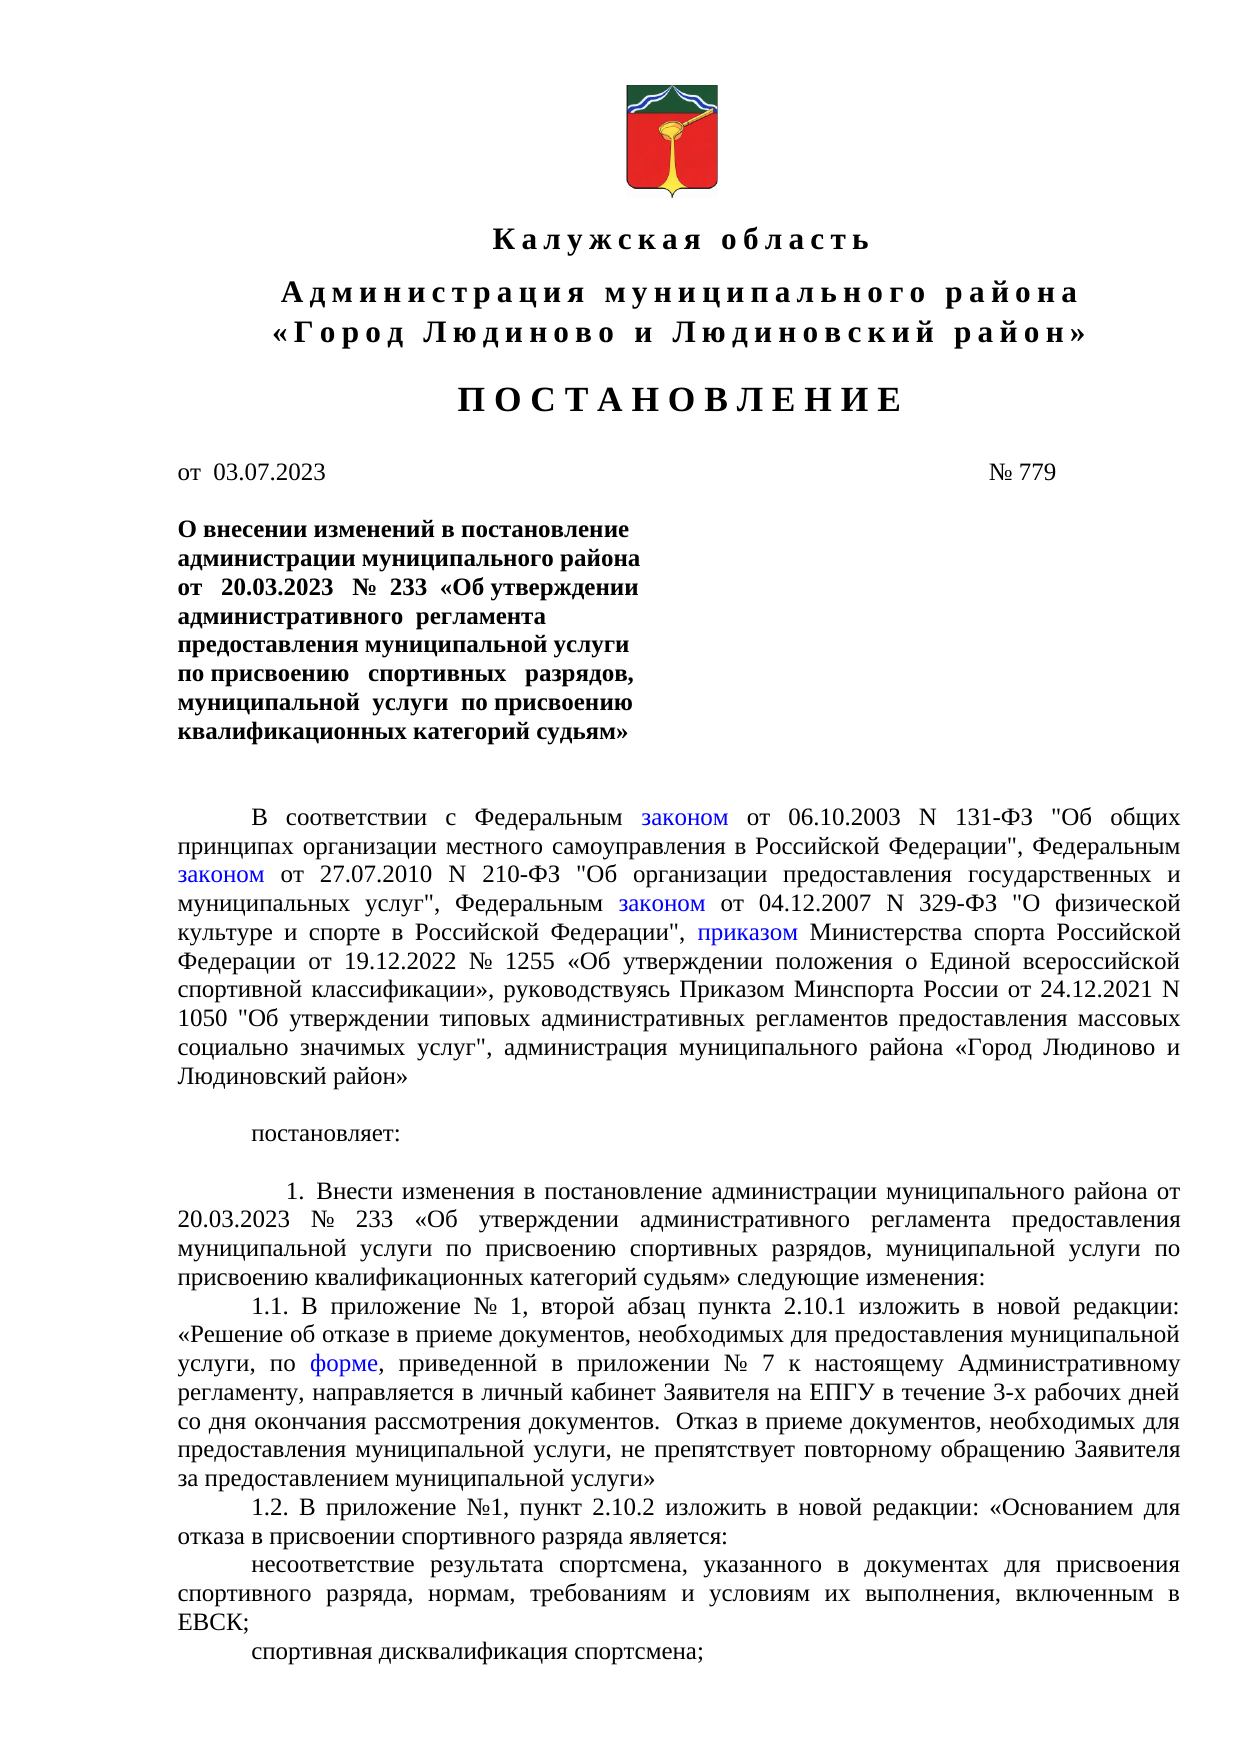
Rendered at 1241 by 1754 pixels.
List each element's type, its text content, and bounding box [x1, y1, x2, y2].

subtitle П О С Т А Н О В Л Е Н И Е [177, 378, 1181, 419]
text 1.1. В приложение № 1, второй абзац пункта 2.10.1 изложить в новой редакции: «Решение об отказе в приеме документов, необходимых для предоставления муниципальной услуги, по форме, приведенной в приложении № 7 к настоящему Административному регламенту, направляется в личный кабинет Заявителя на ЕПГУ в течение 3-х рабочих дней со дня окончания рассмотрения документов. Отказ в приеме документов, необходимых для предоставления муниципальной услуги, не препятствует повторному обращению Заявителя за предоставлением муниципальной услуги» [177, 1291, 1181, 1492]
text постановляет: [177, 1118, 1181, 1147]
text Администрация муниципального района [177, 274, 1181, 310]
text от 03.07.2023 № 779 [177, 457, 1181, 486]
text несоответствие результата спортсмена, указанного в документах для присвоения спортивного разряда, нормам, требованиям и условиям их выполнения, включенным в ЕВСК; [177, 1549, 1181, 1636]
text «Город Людиново и Людиновский район» [177, 313, 1181, 349]
subtitle Калужская область [177, 220, 1184, 256]
text В соответствии с Федеральным законом от 06.10.2003 N 131-ФЗ "Об общих принципах организации местного самоуправления в Российской Федерации", Федеральным законом от 27.07.2010 N 210-ФЗ "Об организации предоставления государственных и муниципальных услуг", Федеральным законом от 04.12.2007 N 329-ФЗ "О физической культуре и спорте в Российской Федерации", приказом Министерства спорта Российской Федерации от 19.12.2022 № 1255 «Об утверждении положения о Единой всероссийской спортивной классификации», руководствуясь Приказом Минспорта России от 24.12.2021 N 1050 "Об утверждении типовых административных регламентов предоставления массовых социально значимых услуг", администрация муниципального района «Город Людиново и Людиновский район» [177, 802, 1181, 1089]
picture [626, 85, 718, 198]
text 1.2. В приложение №1, пункт 2.10.2 изложить в новой редакции: «Основанием для отказа в присвоении спортивного разряда является: [177, 1492, 1181, 1549]
text спортивная дисквалификация спортсмена; [177, 1636, 1181, 1664]
table_header О внесении изменений в постановление администрации муниципального района от 20.03.2023 № 233 «Об утверждении административного регламента предоставления муниципальной услуги по присвоению спортивных разрядов, муниципальной услуги по присвоению квалификационных категорий судьям» [166, 515, 679, 773]
text 1. Внести изменения в постановление администрации муниципального района от 20.03.2023 № 233 «Об утверждении административного регламента предоставления муниципальной услуги по присвоению спортивных разрядов, муниципальной услуги по присвоению квалификационных категорий судьям» следующие изменения: [177, 1176, 1181, 1291]
